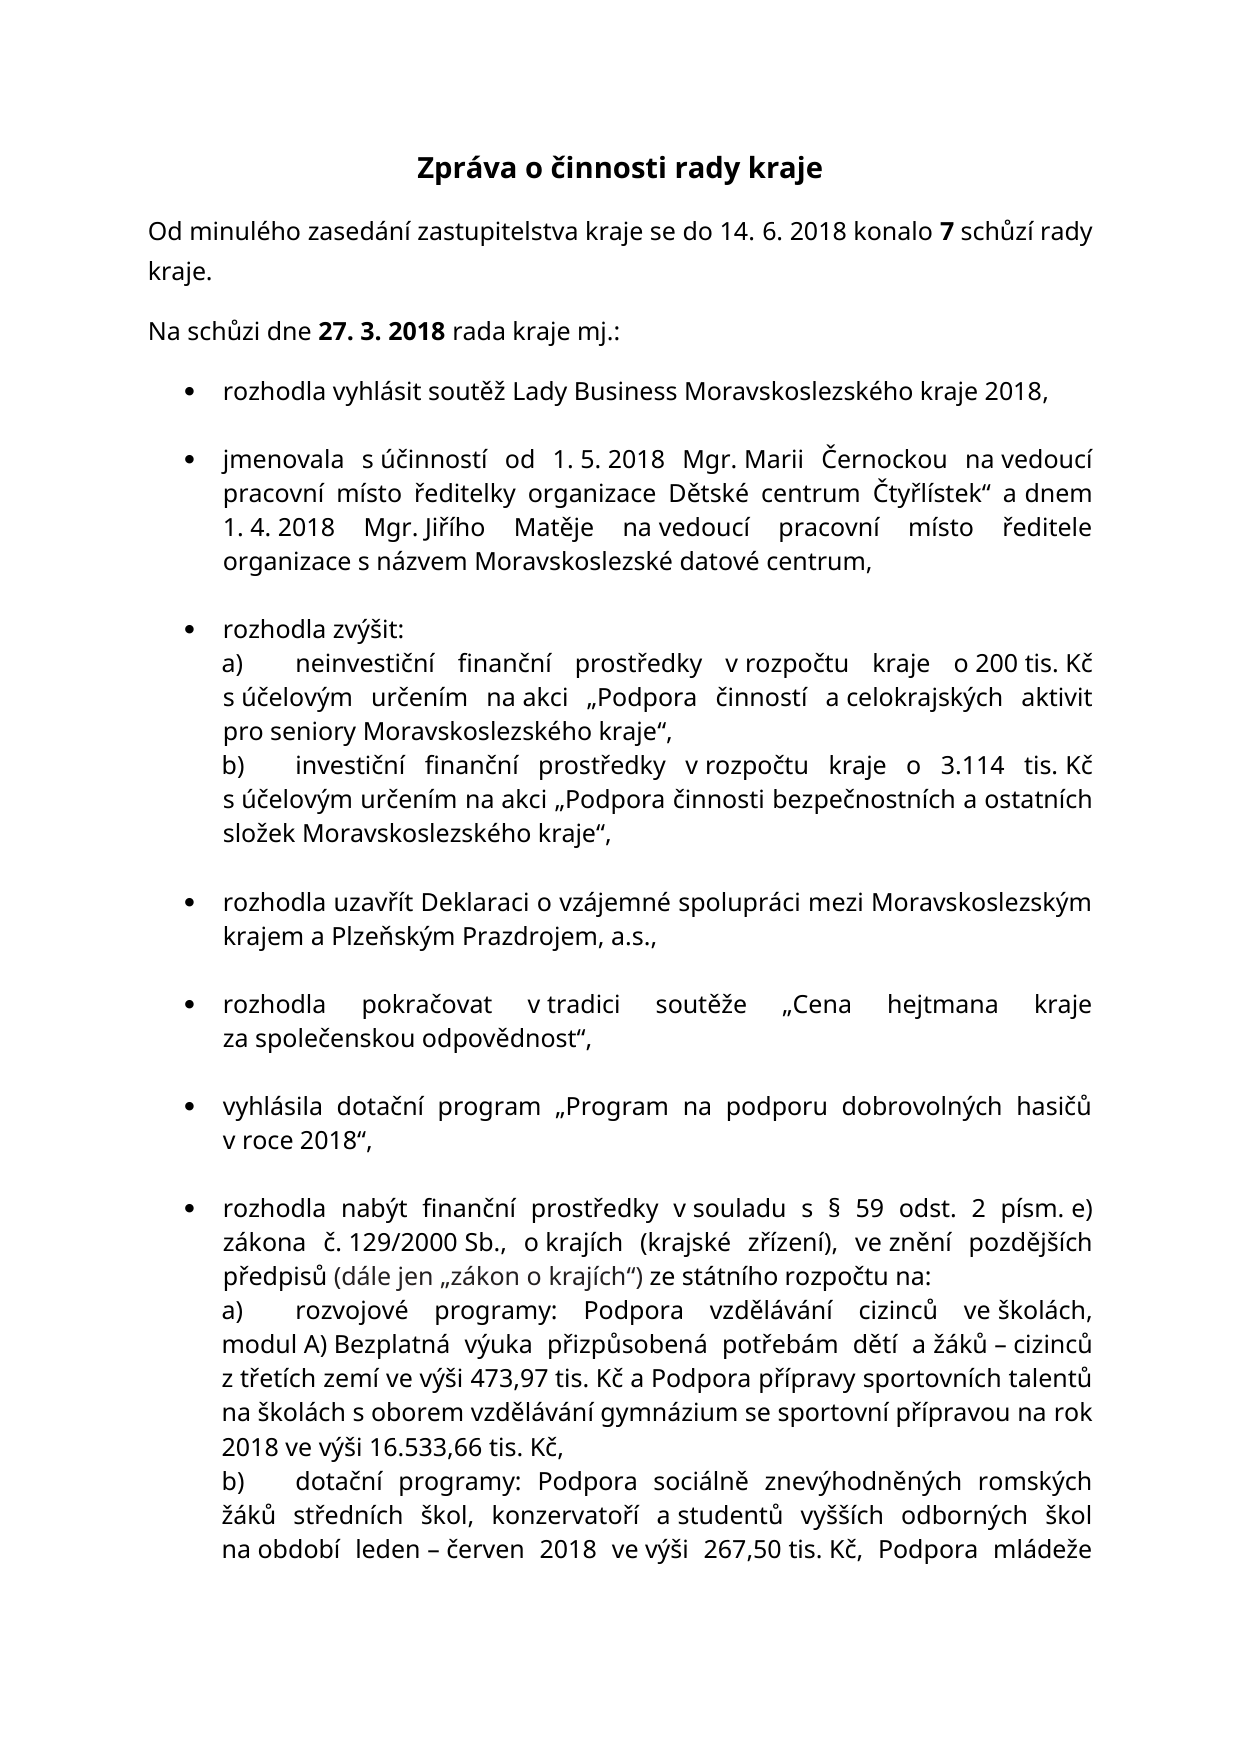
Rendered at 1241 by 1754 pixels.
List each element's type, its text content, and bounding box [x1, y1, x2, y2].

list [221, 1463, 1093, 1565]
list rozhodla uzavřít Deklaraci o vzájemné spolupráci mezi Moravskoslezským krajem a Plzeňským Prazdrojem, a.s., [185, 884, 1093, 952]
list vyhlásila dotační program „Program na podporu dobrovolných hasičů v roce 2018“, [185, 1088, 1093, 1157]
list rozhodla vyhlásit soutěž Lady Business Moravskoslezského kraje 2018, [185, 373, 1093, 407]
text Zpráva o činnosti rady kraje [148, 148, 1093, 187]
list neinvestiční finanční prostředky v rozpočtu kraje o 200 tis. Kč s účelovým určením na akci „Podpora činností a celokrajských aktivit pro seniory Moravskoslezského kraje“, [221, 646, 1093, 748]
list rozhodla zvýšit: [185, 612, 1093, 646]
list rozvojové programy: Podpora vzdělávání cizinců ve školách, modul A) Bezplatná výuka přizpůsobená potřebám dětí a žáků – cizinců z třetích zemí ve výši 473,97 tis. Kč a Podpora přípravy sportovních talentů na školách s oborem vzdělávání gymnázium se sportovní přípravou na rok 2018 ve výši 16.533,66 tis. Kč, [221, 1293, 1093, 1463]
text Od minulého zasedání zastupitelstva kraje se do 14. 6. 2018 konalo 7 schůzí rady kraje. [148, 214, 1093, 287]
list rozhodla pokračovat v tradici soutěže „Cena hejtmana kraje za společenskou odpovědnost“, [185, 986, 1093, 1054]
list jmenovala s účinností od 1. 5. 2018 Mgr. Marii Černockou na vedoucí pracovní místo ředitelky organizace Dětské centrum Čtyřlístek“ a dnem 1. 4. 2018 Mgr. Jiřího Matěje na vedoucí pracovní místo ředitele organizace s názvem Moravskoslezské datové centrum, [185, 441, 1093, 578]
list rozhodla nabýt finanční prostředky v souladu s § 59 odst. 2 písm. e) zákona č. 129/2000 Sb., o krajích (krajské zřízení), ve znění pozdějších předpisů (dále jen „zákon o krajích“) ze státního rozpočtu na: [185, 1191, 1093, 1293]
list investiční finanční prostředky v rozpočtu kraje o 3.114 tis. Kč s účelovým určením na akci „Podpora činnosti bezpečnostních a ostatních složek Moravskoslezského kraje“, [221, 748, 1093, 850]
text Na schůzi dne 27. 3. 2018 rada kraje mj.: [148, 313, 1093, 347]
